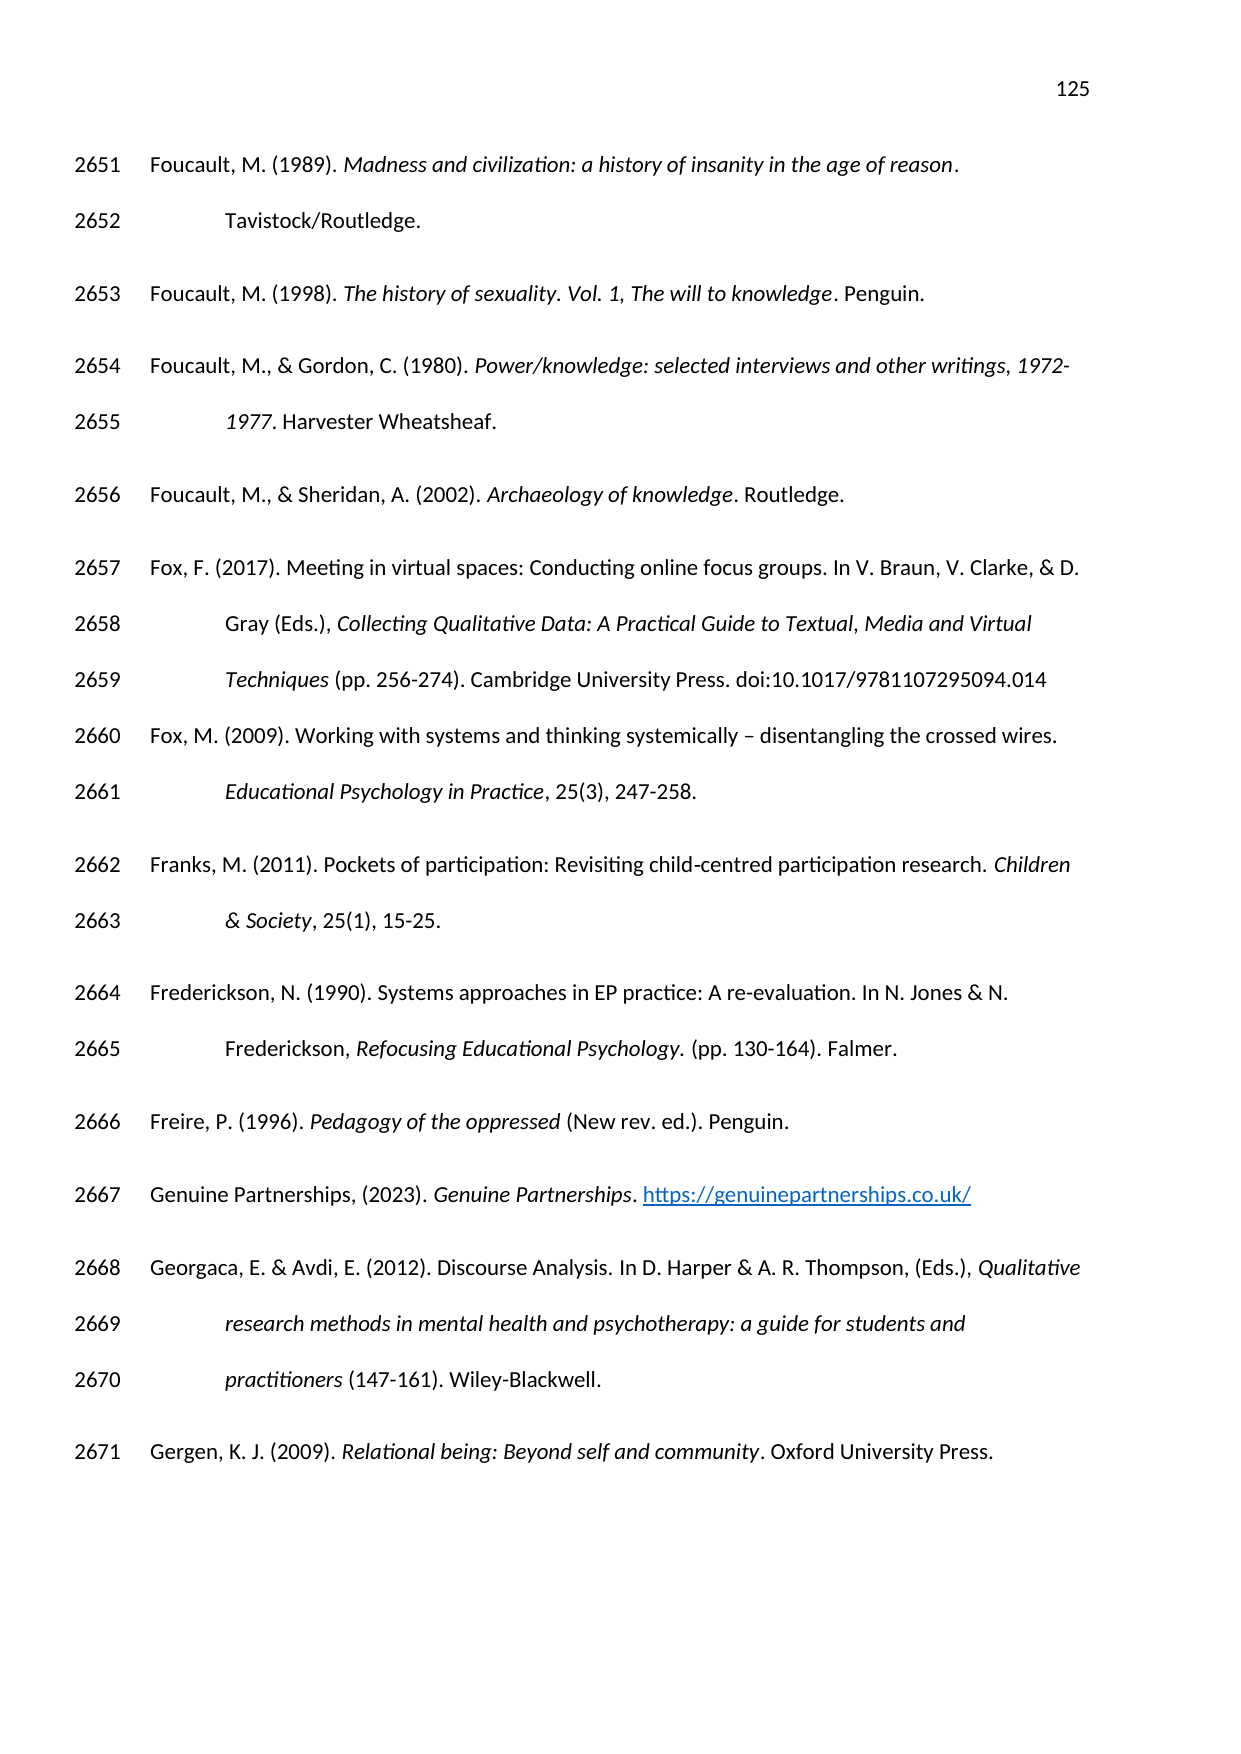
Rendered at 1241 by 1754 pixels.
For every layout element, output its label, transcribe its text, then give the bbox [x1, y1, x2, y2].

text Georgaca, E. & Avdi, E. (2012). Discourse Analysis. In D. Harper & A. R. Thompson, (Eds.), Qualitative research methods in mental health and psychotherapy: a guide for students and practitioners (147-161). Wiley-Blackwell. [150, 1253, 1090, 1393]
text Franks, M. (2011). Pockets of participation: Revisiting child‐centred participation research. Children & Society, 25(1), 15-25. [150, 850, 1090, 934]
text Fox, M. (2009). Working with systems and thinking systemically – disentangling the crossed wires. Educational Psychology in Practice, 25(3), 247-258. [150, 721, 1090, 805]
text Frederickson, N. (1990). Systems approaches in EP practice: A re-evaluation. In N. Jones & N. Frederickson, Refocusing Educational Psychology. (pp. 130-164). Falmer. [150, 978, 1090, 1063]
text Foucault, M. (1998). The history of sexuality. Vol. 1, The will to knowledge. Penguin. [150, 279, 1090, 307]
text Fox, F. (2017). Meeting in virtual spaces: Conducting online focus groups. In V. Braun, V. Clarke, & D. Gray (Eds.), Collecting Qualitative Data: A Practical Guide to Textual, Media and Virtual Techniques (pp. 256-274). Cambridge University Press. doi:10.1017/9781107295094.014 [150, 553, 1090, 693]
text Genuine Partnerships, (2023). Genuine Partnerships. https://genuinepartnerships.co.uk/ [150, 1180, 1090, 1208]
text Foucault, M., & Sheridan, A. (2002). Archaeology of knowledge. Routledge. [150, 480, 1090, 508]
text Foucault, M., & Gordon, C. (1980). Power/knowledge: selected interviews and other writings, 1972-1977. Harvester Wheatsheaf. [150, 351, 1090, 436]
text Gergen, K. J. (2009). Relational being: Beyond self and community. Oxford University Press. [150, 1437, 1090, 1466]
text Freire, P. (1996). Pedagogy of the oppressed (New rev. ed.). Penguin. [150, 1107, 1090, 1135]
text Foucault, M. (1989). Madness and civilization: a history of insanity in the age of reason. Tavistock/Routledge. [150, 150, 1090, 234]
